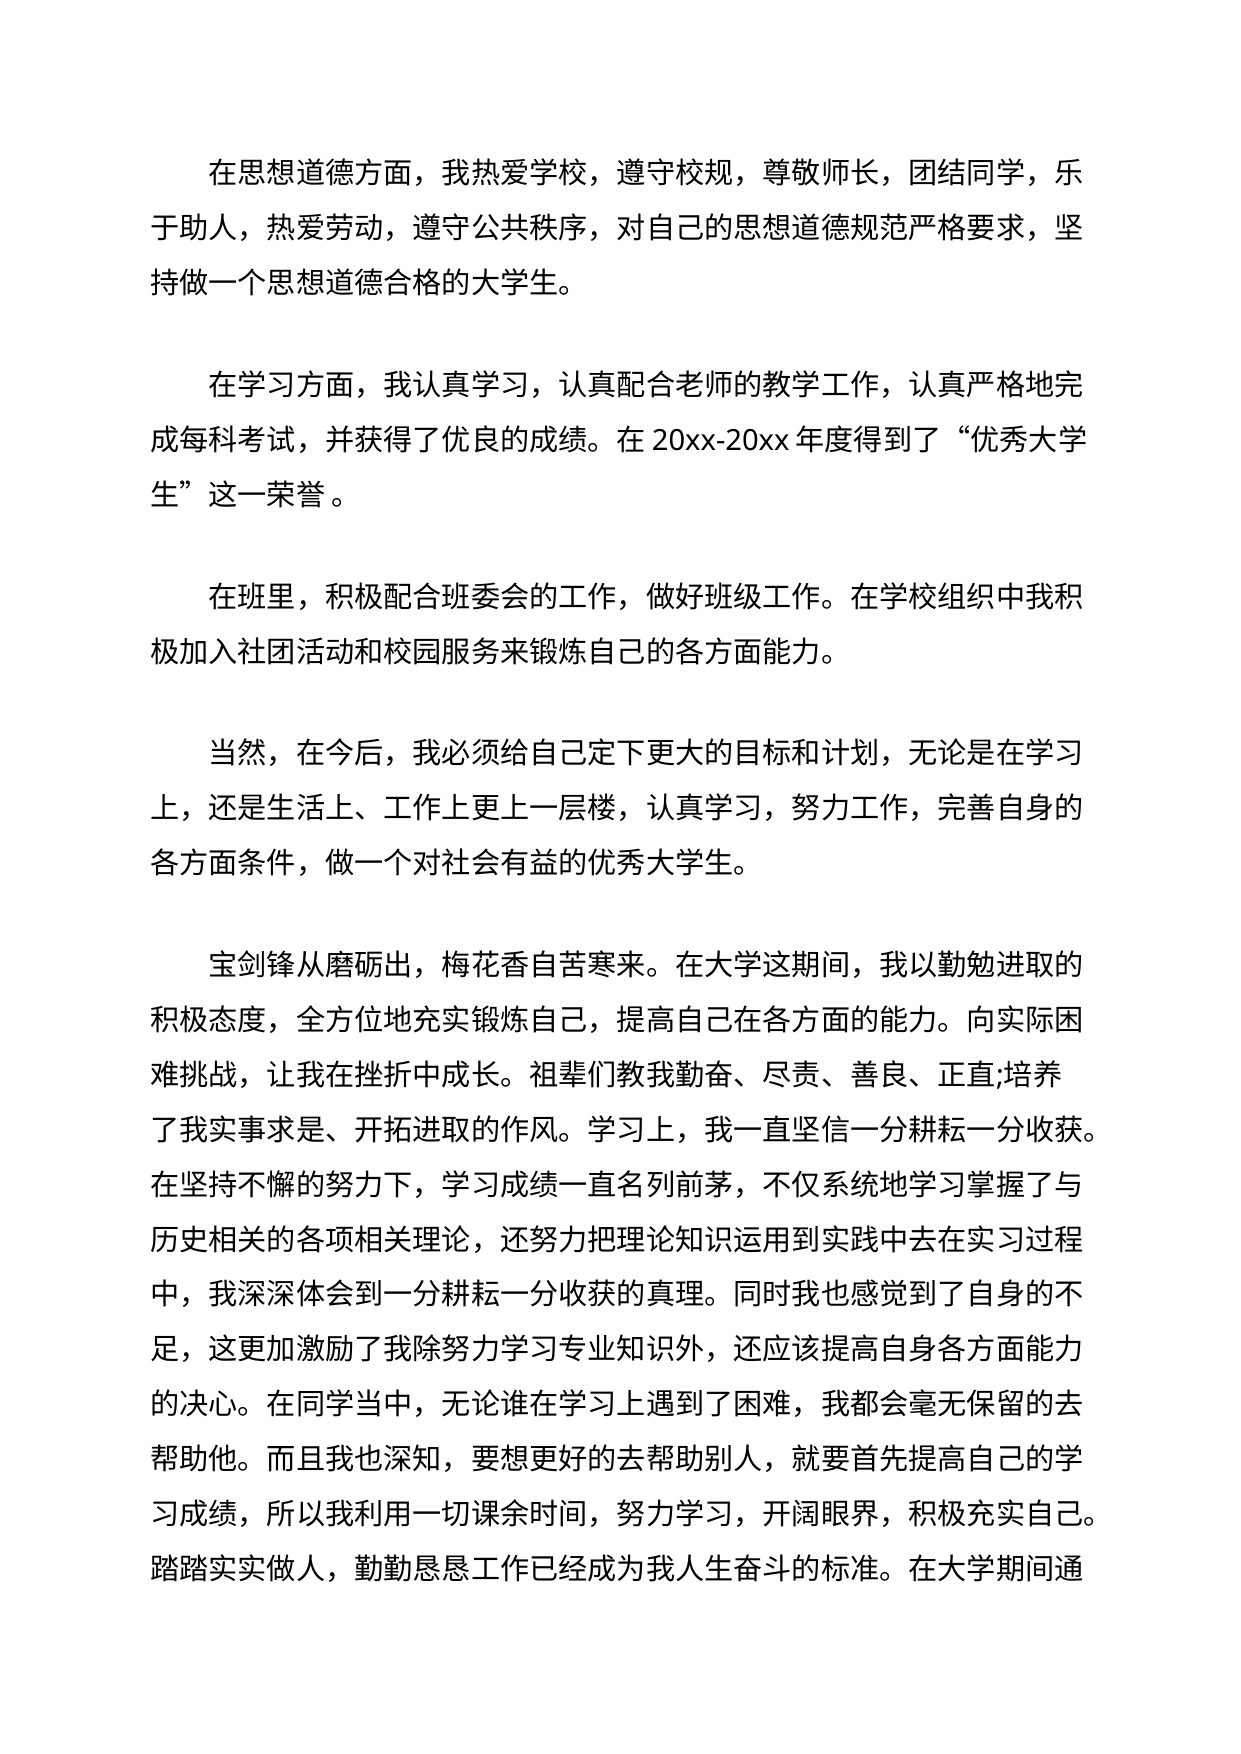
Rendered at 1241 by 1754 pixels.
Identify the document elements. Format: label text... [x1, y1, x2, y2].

text 当然，在今后，我必须给自己定下更大的目标和计划，无论是在学习上，还是生活上、工作上更上一层楼，认真学习，努力工作，完善自身的各方面条件，做一个对社会有益的优秀大学生。 [150, 730, 1090, 882]
text 在学习方面，我认真学习，认真配合老师的教学工作，认真严格地完成每科考试，并获得了优良的成绩。在20xx-20xx年度得到了“优秀大学生”这一荣誉 。 [150, 362, 1090, 514]
text 在班里，积极配合班委会的工作，做好班级工作。在学校组织中我积极加入社团活动和校园服务来锻炼自己的各方面能力。 [150, 573, 1090, 670]
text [150, 941, 1090, 1588]
text 在思想道德方面，我热爱学校，遵守校规，尊敬师长，团结同学，乐于助人，热爱劳动，遵守公共秩序，对自己的思想道德规范严格要求，坚持做一个思想道德合格的大学生。 [150, 150, 1090, 302]
